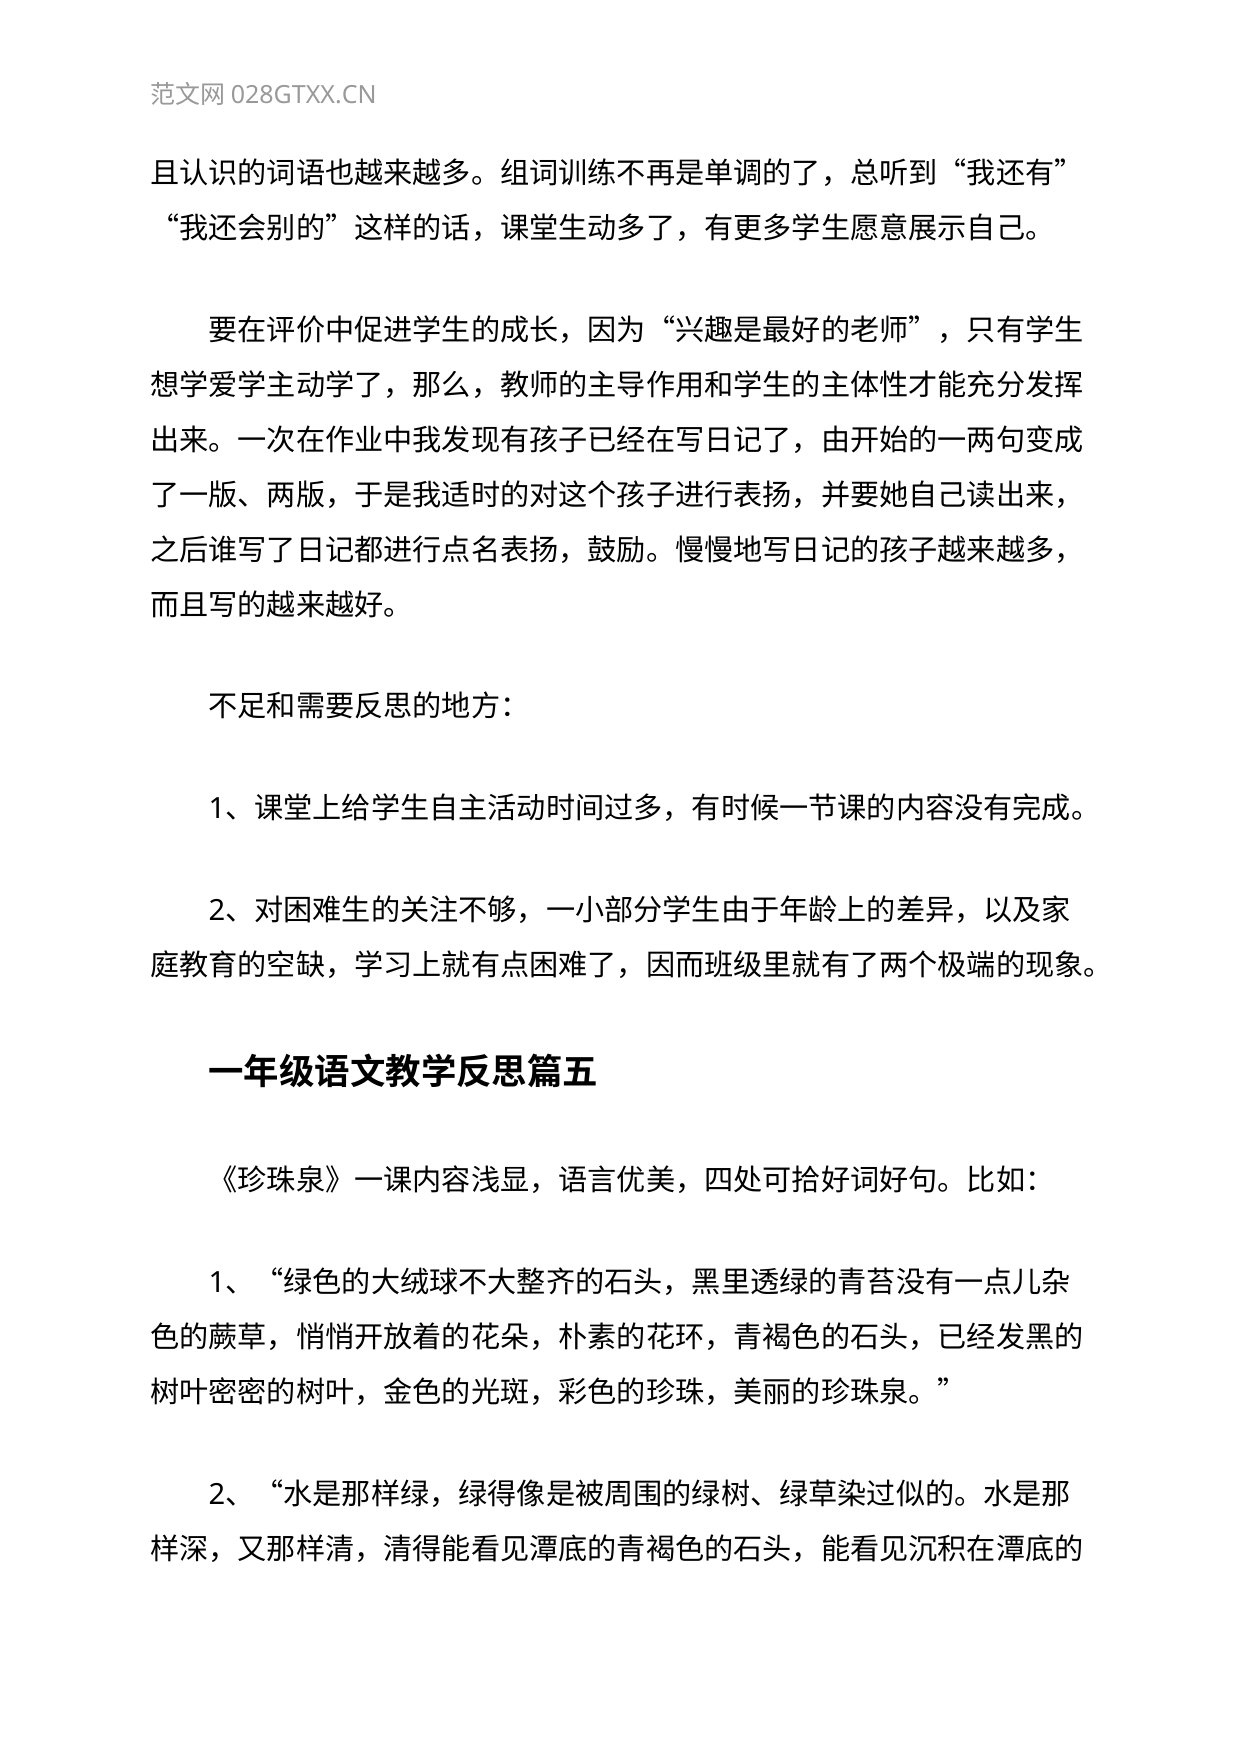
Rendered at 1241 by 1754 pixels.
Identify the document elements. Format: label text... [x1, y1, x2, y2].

text 2、对困难生的关注不够，一小部分学生由于年龄上的差异，以及家庭教育的空缺，学习上就有点困难了，因而班级里就有了两个极端的现象。 [150, 887, 1090, 984]
text 一年级语文教学反思篇五 [150, 1043, 1090, 1095]
text 不足和需要反思的地方： [150, 683, 1090, 725]
text 1、课堂上给学生自主活动时间过多，有时候一节课的内容没有完成。 [150, 785, 1090, 827]
text 1、“绿色的大绒球不大整齐的石头，黑里透绿的青苔没有一点儿杂色的蕨草，悄悄开放着的花朵，朴素的花环，青褐色的石头，已经发黑的树叶密密的树叶，金色的光斑，彩色的珍珠，美丽的珍珠泉。” [150, 1259, 1090, 1411]
text 《珍珠泉》一课内容浅显，语言优美，四处可拾好词好句。比如： [150, 1157, 1090, 1199]
text 要在评价中促进学生的成长，因为“兴趣是最好的老师”，只有学生想学爱学主动学了，那么，教师的主导作用和学生的主体性才能充分发挥出来。一次在作业中我发现有孩子已经在写日记了，由开始的一两句变成了一版、两版，于是我适时的对这个孩子进行表扬，并要她自己读出来，之后谁写了日记都进行点名表扬，鼓励。慢慢地写日记的孩子越来越多，而且写的越来越好。 [150, 307, 1090, 623]
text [150, 150, 1090, 247]
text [150, 1470, 1090, 1568]
